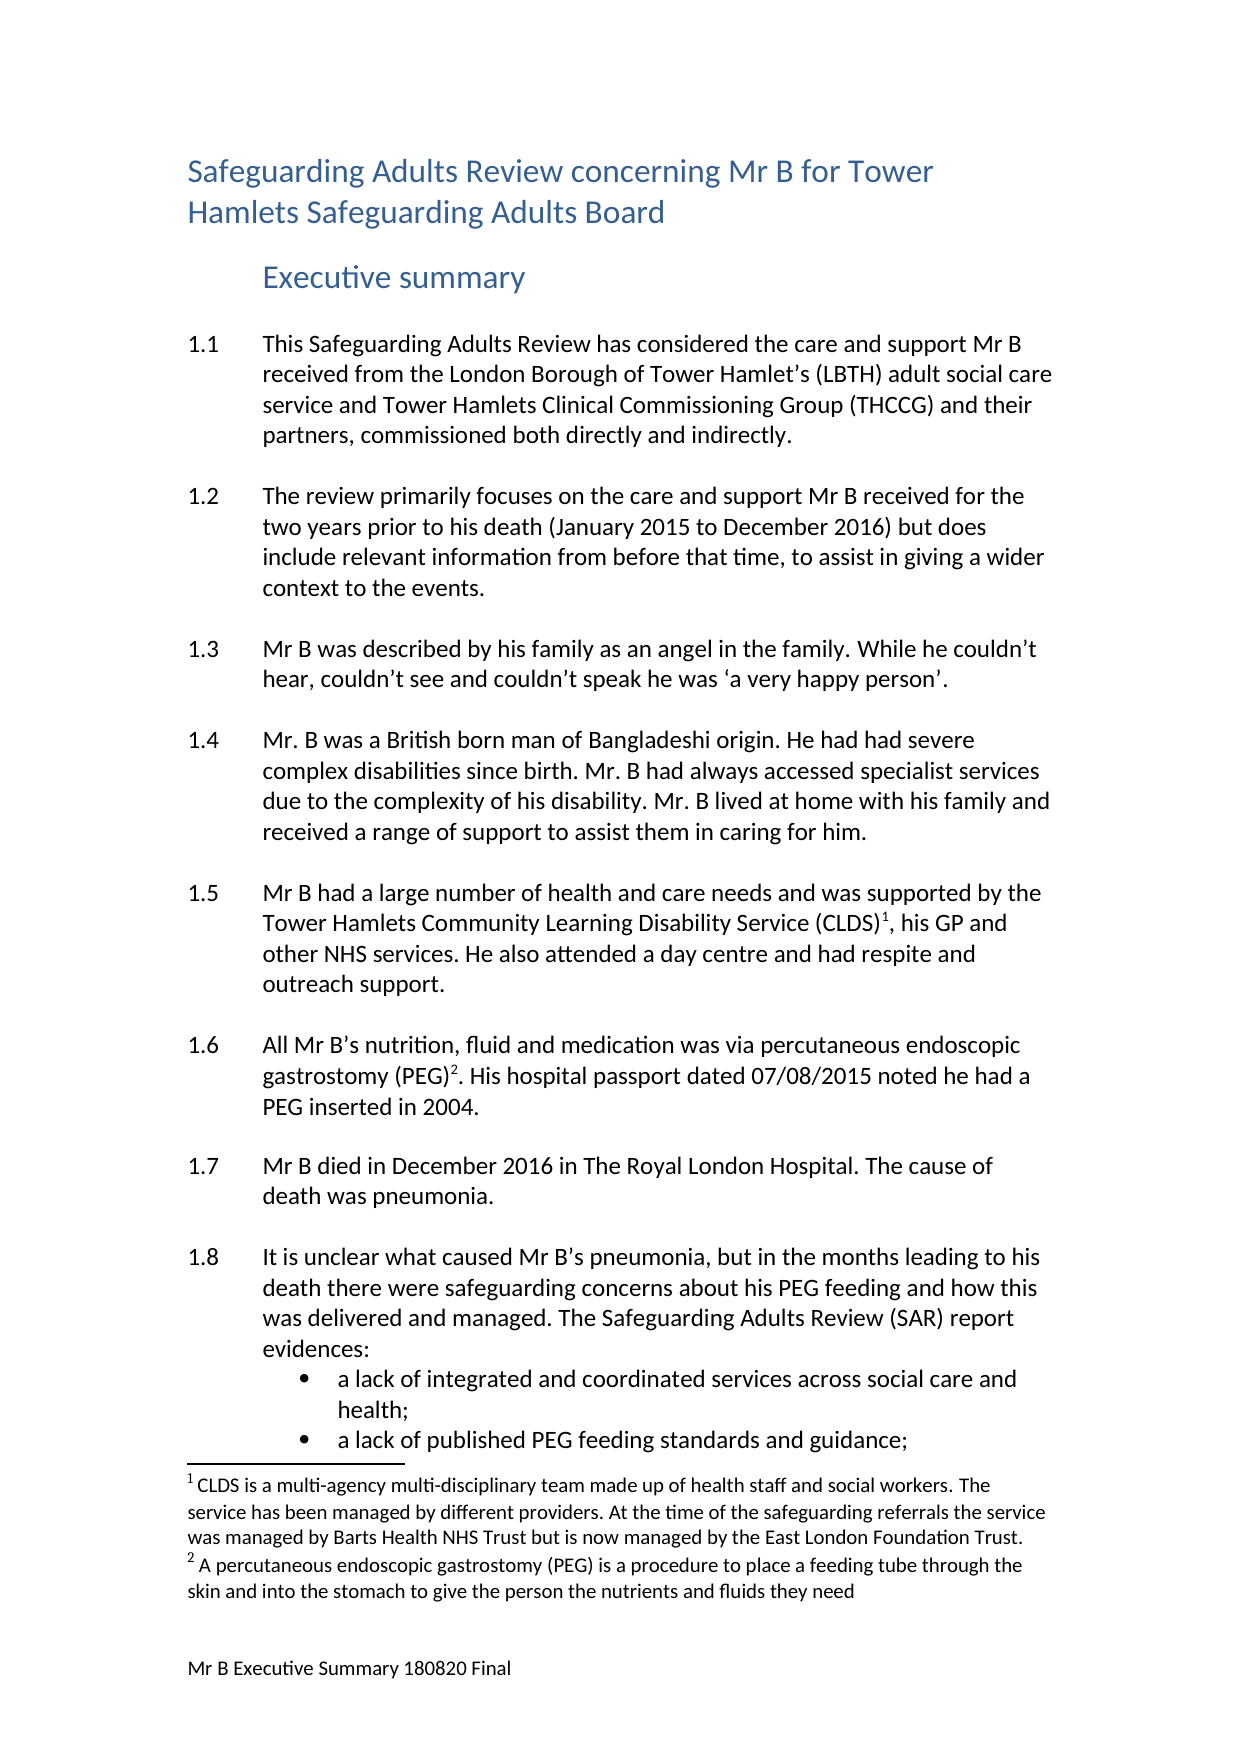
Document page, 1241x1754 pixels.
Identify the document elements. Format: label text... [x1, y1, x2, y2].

subtitle Executive summary [187, 256, 1053, 297]
list a lack of published PEG feeding standards and guidance; [300, 1425, 1053, 1455]
text 1.3 Mr B was described by his family as an angel in the family. While he couldn’t hear, couldn’t see and couldn’t speak he was ‘a very happy person’. [187, 633, 1053, 694]
text 1.5 Mr B had a large number of health and care needs and was supported by the Tower Hamlets Community Learning Disability Service (CLDS), his GP and other NHS services. He also attended a day centre and had respite and outreach support. [187, 877, 1053, 999]
text 1.4 Mr. B was a British born man of Bangladeshi origin. He had had severe complex disabilities since birth. Mr. B had always accessed specialist services due to the complexity of his disability. Mr. B lived at home with his family and received a range of support to assist them in caring for him. [187, 724, 1053, 847]
text 1.2 The review primarily focuses on the care and support Mr B received for the two years prior to his death (January 2015 to December 2016) but does include relevant information from before that time, to assist in giving a wider context to the events. [187, 480, 1053, 602]
text 1.7 Mr B died in December 2016 in The Royal London Hospital. The cause of death was pneumonia. [187, 1150, 1053, 1211]
text 1.8 It is unclear what caused Mr B’s pneumonia, but in the months leading to his death there were safeguarding concerns about his PEG feeding and how this was delivered and managed. The Safeguarding Adults Review (SAR) report evidences: [187, 1242, 1053, 1364]
subtitle Safeguarding Adults Review concerning Mr B for Tower Hamlets Safeguarding Adults Board [187, 150, 1053, 231]
list a lack of integrated and coordinated services across social care and health; [300, 1364, 1053, 1425]
text 1.6 All Mr B’s nutrition, fluid and medication was via percutaneous endoscopic gastrostomy (PEG). His hospital passport dated 07/08/2015 noted he had a PEG inserted in 2004. [187, 1030, 1053, 1121]
text 1.1 This Safeguarding Adults Review has considered the care and support Mr B received from the London Borough of Tower Hamlet’s (LBTH) adult social care service and Tower Hamlets Clinical Commissioning Group (THCCG) and their partners, commissioned both directly and indirectly. [187, 328, 1053, 450]
